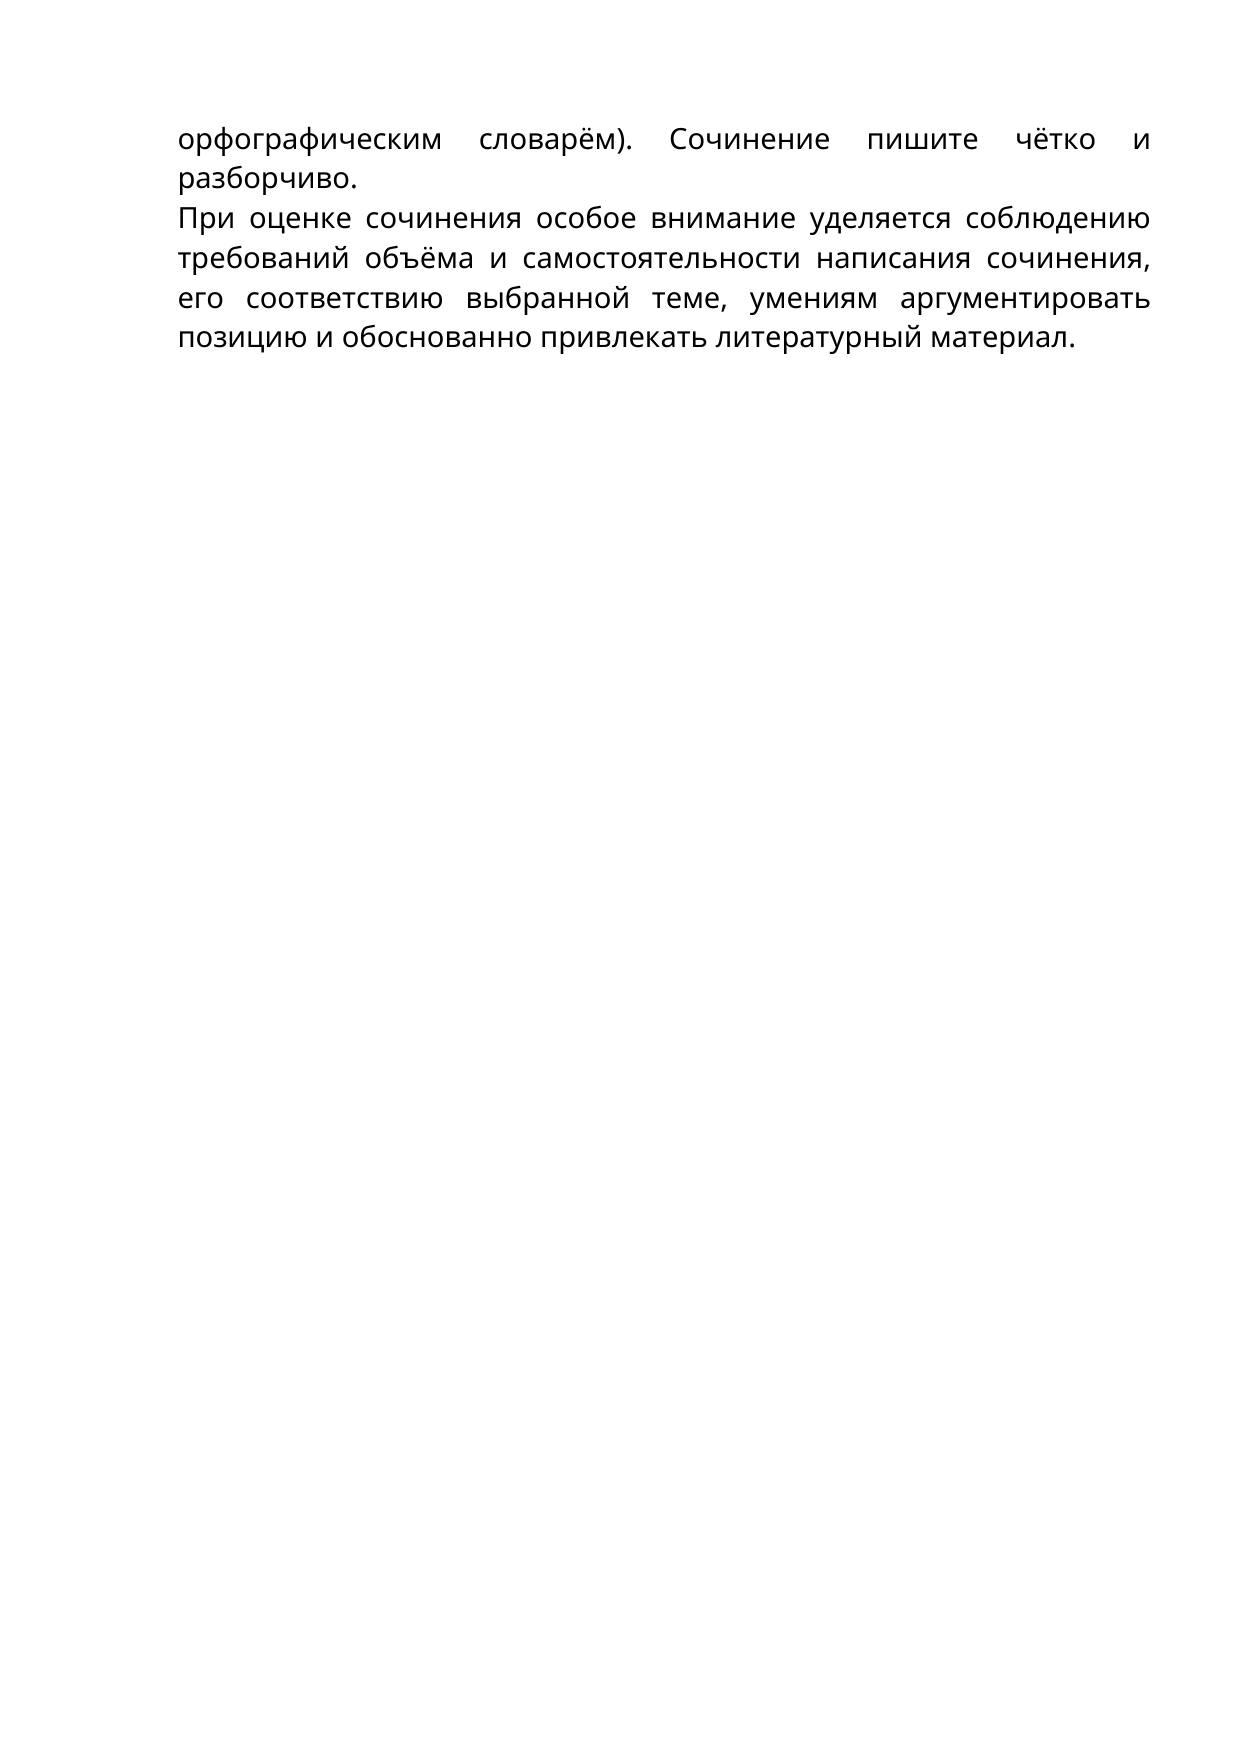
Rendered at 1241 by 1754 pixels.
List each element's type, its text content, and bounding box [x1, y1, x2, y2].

text При оценке сочинения особое внимание уделяется соблюдению требований объёма и самостоятельности написания сочинения, его соответствию выбранной теме, умениям аргументировать позицию и обоснованно привлекать литературный материал. [177, 197, 1152, 356]
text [177, 118, 1152, 197]
